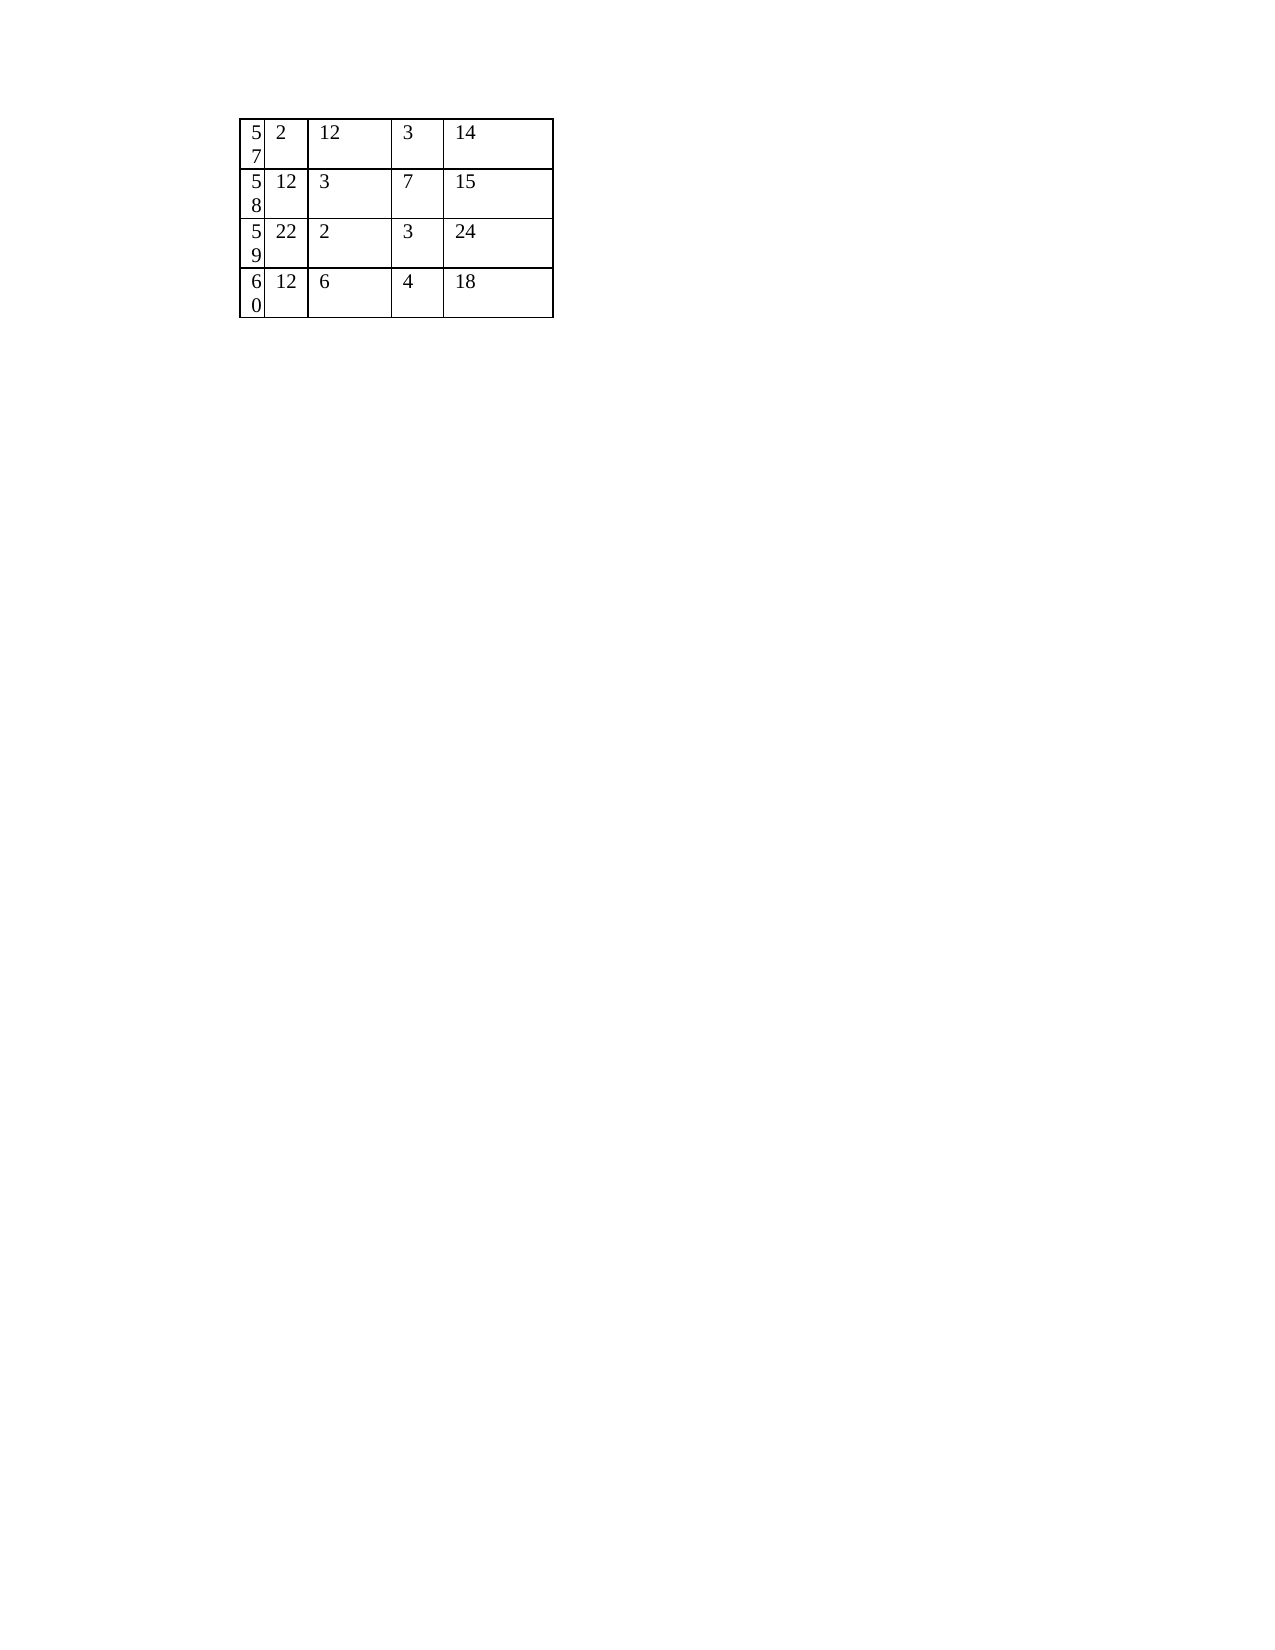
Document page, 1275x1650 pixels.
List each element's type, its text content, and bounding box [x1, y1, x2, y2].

table_cell 12 [309, 120, 391, 168]
table_cell 18 [444, 269, 552, 317]
table_cell 12 [265, 269, 307, 317]
table_cell 2 [309, 219, 391, 267]
table_cell 57 [241, 120, 264, 168]
table_cell 14 [444, 120, 552, 168]
table_cell 22 [265, 219, 307, 267]
table_cell 59 [241, 219, 264, 267]
table_cell 4 [392, 269, 443, 317]
table_cell 2 [265, 120, 307, 168]
table_cell 15 [444, 170, 552, 217]
table_cell 6 [309, 269, 391, 317]
table_cell 60 [241, 269, 264, 317]
table_cell 3 [392, 120, 443, 168]
table_cell 3 [392, 219, 443, 267]
table_cell 24 [444, 219, 552, 267]
table_cell 7 [392, 170, 443, 217]
table_cell 58 [241, 170, 264, 217]
table_cell 12 [265, 170, 307, 217]
table_cell 3 [309, 170, 391, 217]
